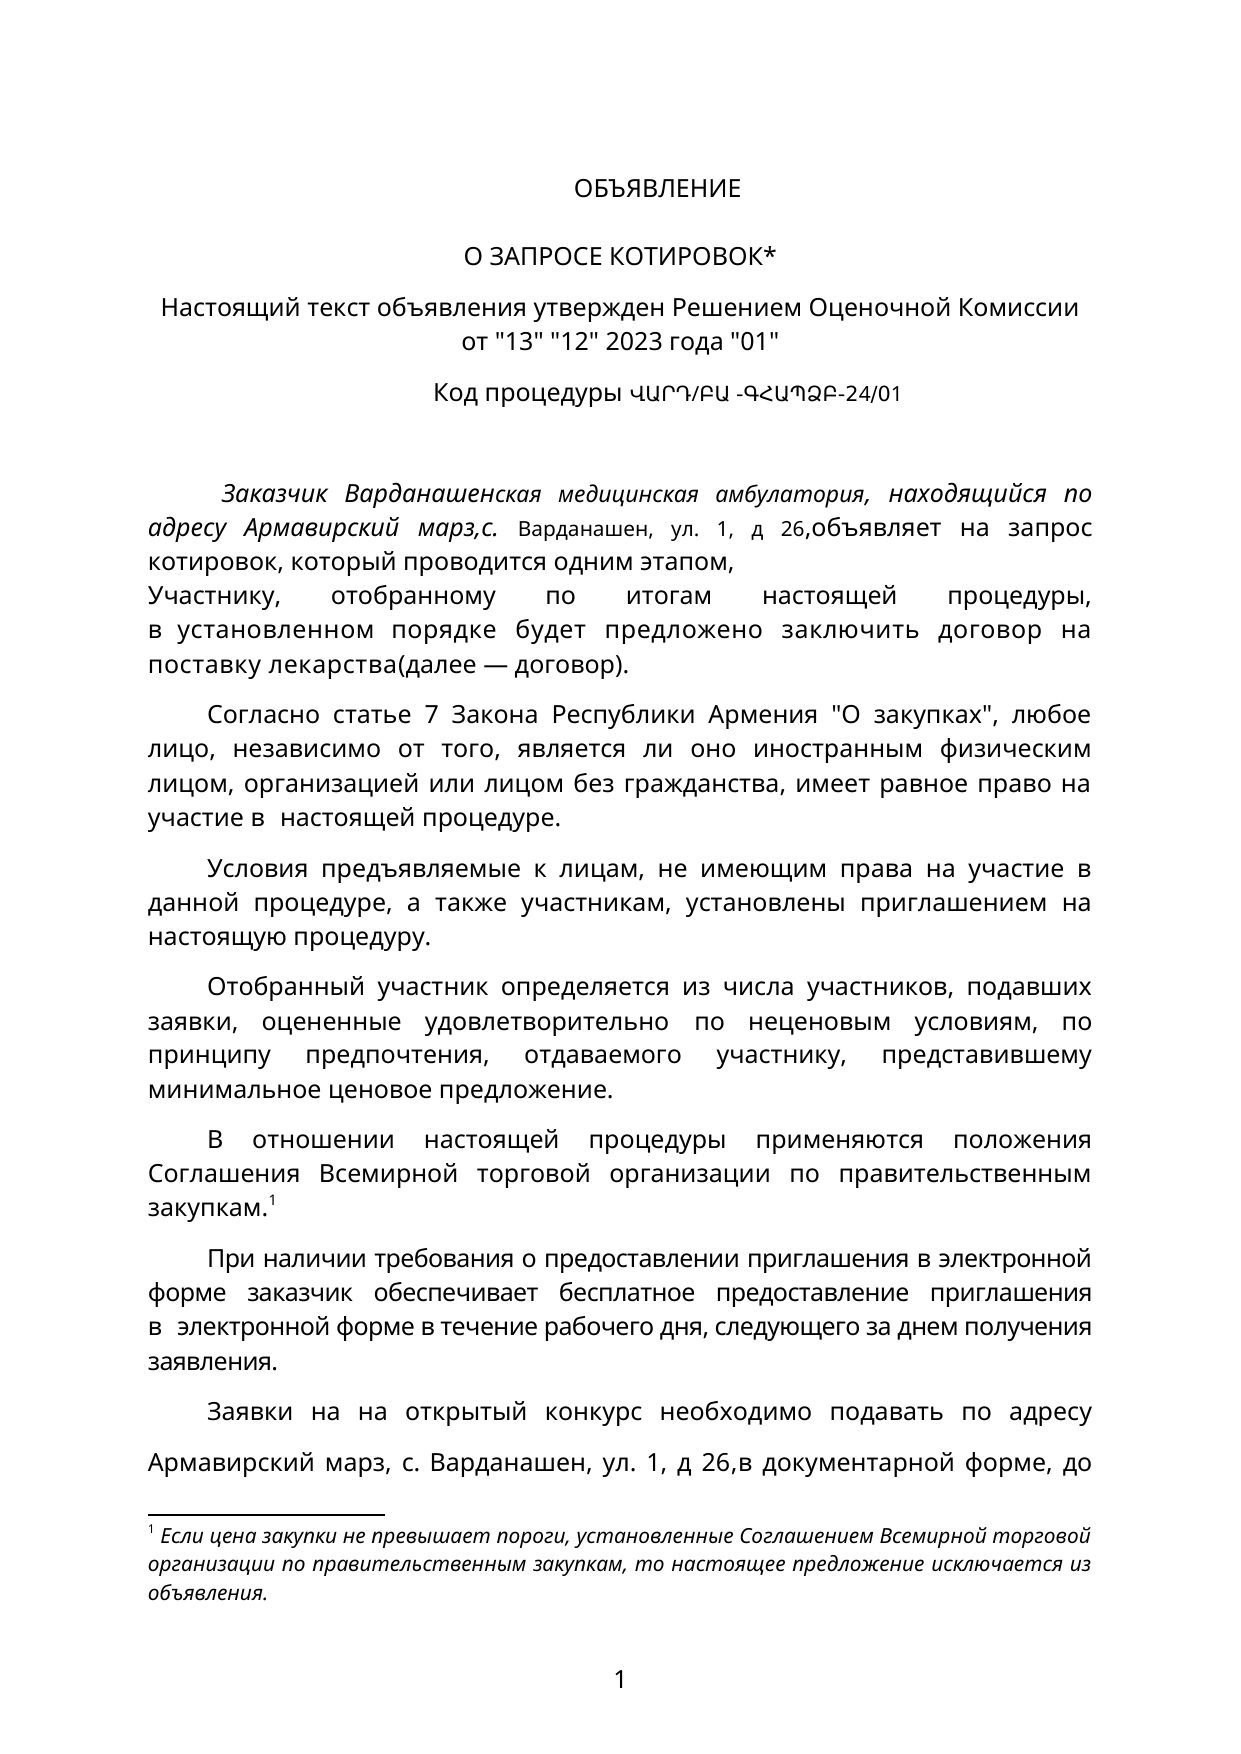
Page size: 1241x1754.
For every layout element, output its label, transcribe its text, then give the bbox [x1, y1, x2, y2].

text О ЗАПРОСЕ КОТИРОВОК* [148, 239, 1092, 273]
text Участнику, отобранному по итогам настоящей процедуры, в установленном порядке будет предложено заключить договор на поставку лекарства(далее — договор). [148, 578, 1092, 680]
text При наличии требования о предоставлении приглашения в электронной форме заказчик обеспечивает бесплатное предоставление приглашения в электронной форме в течение рабочего дня, следующего за днем получения заявления. [148, 1241, 1092, 1377]
text В отношении настоящей процедуры применяются положения Соглашения Всемирной торговой организации по правительственным закупкам. [148, 1122, 1092, 1224]
text Условия предъявляемые к лицам, не имеющим права на участие в данной процедуре, а также участникам, установлены приглашением на настоящую процедуру. [148, 850, 1092, 952]
text Согласно статье 7 Закона Республики Армения "О закупках", любое лицо, независимо от того, является ли оно иностранным физическим лицом, организацией или лицом без гражданства, имеет равное право на участие в настоящей процедуре. [148, 697, 1092, 833]
text Отобранный участник определяется из числа участников, подавших заявки, оцененные удовлетворительно по неценовым условиям, по принципу предпочтения, отдаваемого участнику, представившему минимальное ценовое предложение. [148, 969, 1092, 1105]
text Заказчик Варданашенская медицинская амбулатория, находящийся по адресу Армавирский марз,с. Варданашен, ул. 1, д 26,объявляет на запрос котировок, который проводится одним этапом, [148, 476, 1092, 578]
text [148, 1394, 1092, 1479]
text Код процедуры ՎԱՐԴ/ԲԱ -ԳՀԱՊՁԲ-24/01 [148, 374, 1092, 408]
text Настоящий текст объявления утвержден Решением Оценочной Комиссии от "13" "12" 2023 года "01" [148, 289, 1092, 358]
text ОБЪЯВЛЕНИЕ [148, 171, 1092, 205]
